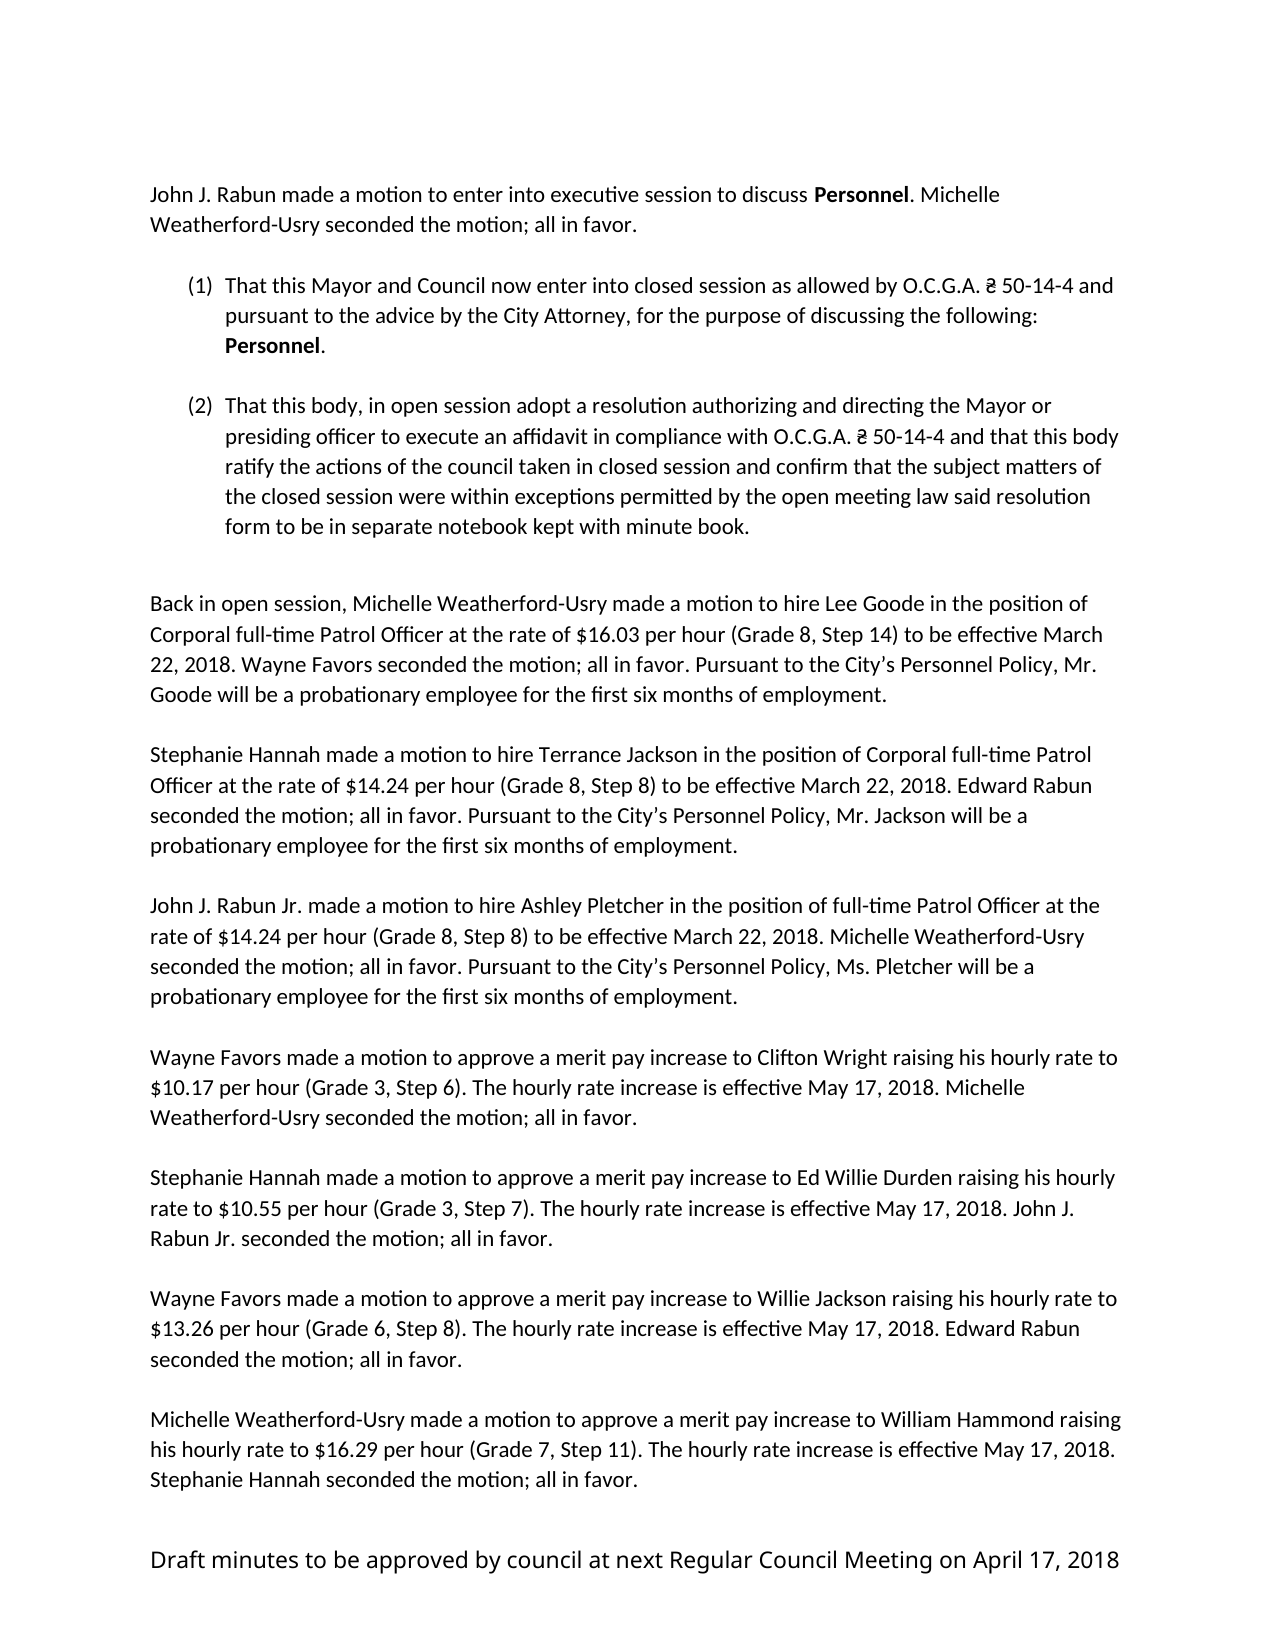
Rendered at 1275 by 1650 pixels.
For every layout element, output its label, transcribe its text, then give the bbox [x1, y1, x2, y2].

text Stephanie Hannah made a motion to approve a merit pay increase to Ed Willie Durden raising his hourly rate to $10.55 per hour (Grade 3, Step 7). The hourly rate increase is effective May 17, 2018. John J. Rabun Jr. seconded the motion; all in favor. [150, 1163, 1125, 1252]
text Michelle Weatherford-Usry made a motion to approve a merit pay increase to William Hammond raising his hourly rate to $16.29 per hour (Grade 7, Step 11). The hourly rate increase is effective May 17, 2018. [150, 1405, 1125, 1463]
text Stephanie Hannah made a motion to hire Terrance Jackson in the position of Corporal full-time Patrol Officer at the rate of $14.24 per hour (Grade 8, Step 8) to be effective March 22, 2018. Edward Rabun seconded the motion; all in favor. Pursuant to the City’s Personnel Policy, Mr. Jackson will be a probationary employee for the first six months of employment. [150, 741, 1125, 859]
text Stephanie Hannah seconded the motion; all in favor. [150, 1466, 1125, 1494]
text John J. Rabun made a motion to enter into executive session to discuss Personnel. Michelle Weatherford-Usry seconded the motion; all in favor. [150, 180, 1125, 238]
text Wayne Favors made a motion to approve a merit pay increase to Willie Jackson raising his hourly rate to $13.26 per hour (Grade 6, Step 8). The hourly rate increase is effective May 17, 2018. Edward Rabun seconded the motion; all in favor. [150, 1284, 1125, 1373]
text Wayne Favors made a motion to approve a merit pay increase to Clifton Wright raising his hourly rate to $10.17 per hour (Grade 3, Step 6). The hourly rate increase is effective May 17, 2018. Michelle Weatherford-Usry seconded the motion; all in favor. [150, 1043, 1125, 1131]
list That this Mayor and Council now enter into closed session as allowed by O.C.G.A. ₴ 50-14-4 and pursuant to the advice by the City Attorney, for the purpose of discussing the following: Personnel. [187, 271, 1125, 359]
list That this body, in open session adopt a resolution authorizing and directing the Mayor or presiding officer to execute an affidavit in compliance with O.C.G.A. ₴ 50-14-4 and that this body ratify the actions of the council taken in closed session and confirm that the subject matters of the closed session were within exceptions permitted by the open meeting law said resolution form to be in separate notebook kept with minute book. [187, 392, 1125, 541]
text Back in open session, Michelle Weatherford-Usry made a motion to hire Lee Goode in the position of Corporal full-time Patrol Officer at the rate of $16.03 per hour (Grade 8, Step 14) to be effective March 22, 2018. Wayne Favors seconded the motion; all in favor. Pursuant to the City’s Personnel Policy, Mr. Goode will be a probationary employee for the first six months of employment. [150, 589, 1125, 708]
text John J. Rabun Jr. made a motion to hire Ashley Pletcher in the position of full-time Patrol Officer at the rate of $14.24 per hour (Grade 8, Step 8) to be effective March 22, 2018. Michelle Weatherford-Usry seconded the motion; all in favor. Pursuant to the City’s Personnel Policy, Ms. Pletcher will be a probationary employee for the first six months of employment. [150, 892, 1125, 1010]
